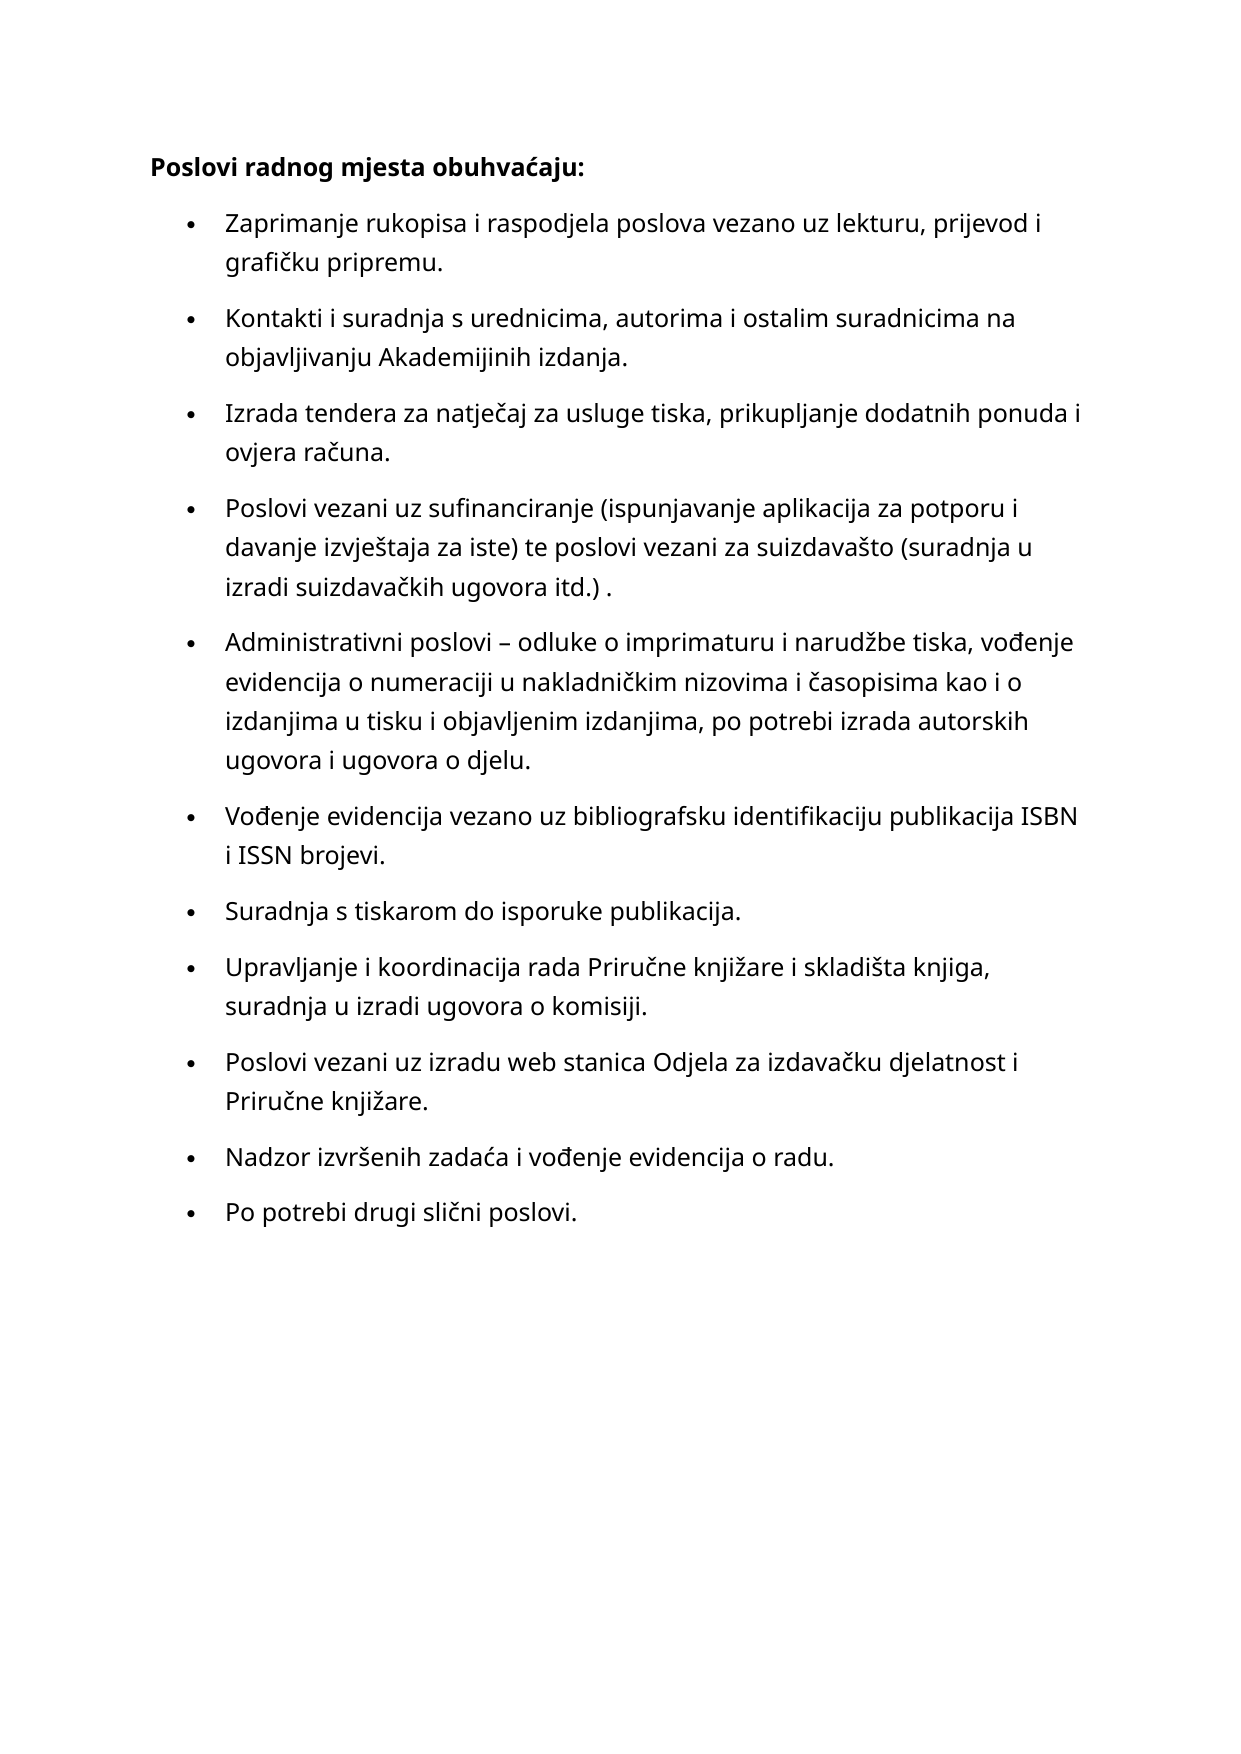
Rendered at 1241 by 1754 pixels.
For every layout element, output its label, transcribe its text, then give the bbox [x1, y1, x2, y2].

list Kontakti i suradnja s urednicima, autorima i ostalim suradnicima na objavljivanju Akademijinih izdanja. [187, 301, 1090, 374]
list Suradnja s tiskarom do isporuke publikacija. [187, 893, 1090, 927]
text Poslovi radnog mjesta obuhvaćaju: [150, 150, 1090, 184]
list Upravljanje i koordinacija rada Priručne knjižare i skladišta knjiga, suradnja u izradi ugovora o komisiji. [187, 949, 1090, 1022]
list Zaprimanje rukopisa i raspodjela poslova vezano uz lekturu, prijevod i grafičku pripremu. [187, 206, 1090, 279]
list Poslovi vezani uz sufinanciranje (ispunjavanje aplikacija za potporu i davanje izvještaja za iste) te poslovi vezani za suizdavašto (suradnja u izradi suizdavačkih ugovora itd.) . [187, 491, 1090, 603]
list Administrativni poslovi – odluke o imprimaturu i narudžbe tiska, vođenje evidencija o numeraciji u nakladničkim nizovima i časopisima kao i o izdanjima u tisku i objavljenim izdanjima, po potrebi izrada autorskih ugovora i ugovora o djelu. [187, 625, 1090, 777]
list Poslovi vezani uz izradu web stanica Odjela za izdavačku djelatnost i Priručne knjižare. [187, 1044, 1090, 1117]
list Po potrebi drugi slični poslovi. [187, 1195, 1090, 1229]
list Vođenje evidencija vezano uz bibliografsku identifikaciju publikacija ISBN i ISSN brojevi. [187, 798, 1090, 872]
list Izrada tendera za natječaj za usluge tiska, prikupljanje dodatnih ponuda i ovjera računa. [187, 396, 1090, 469]
list Nadzor izvršenih zadaća i vođenje evidencija o radu. [187, 1139, 1090, 1173]
